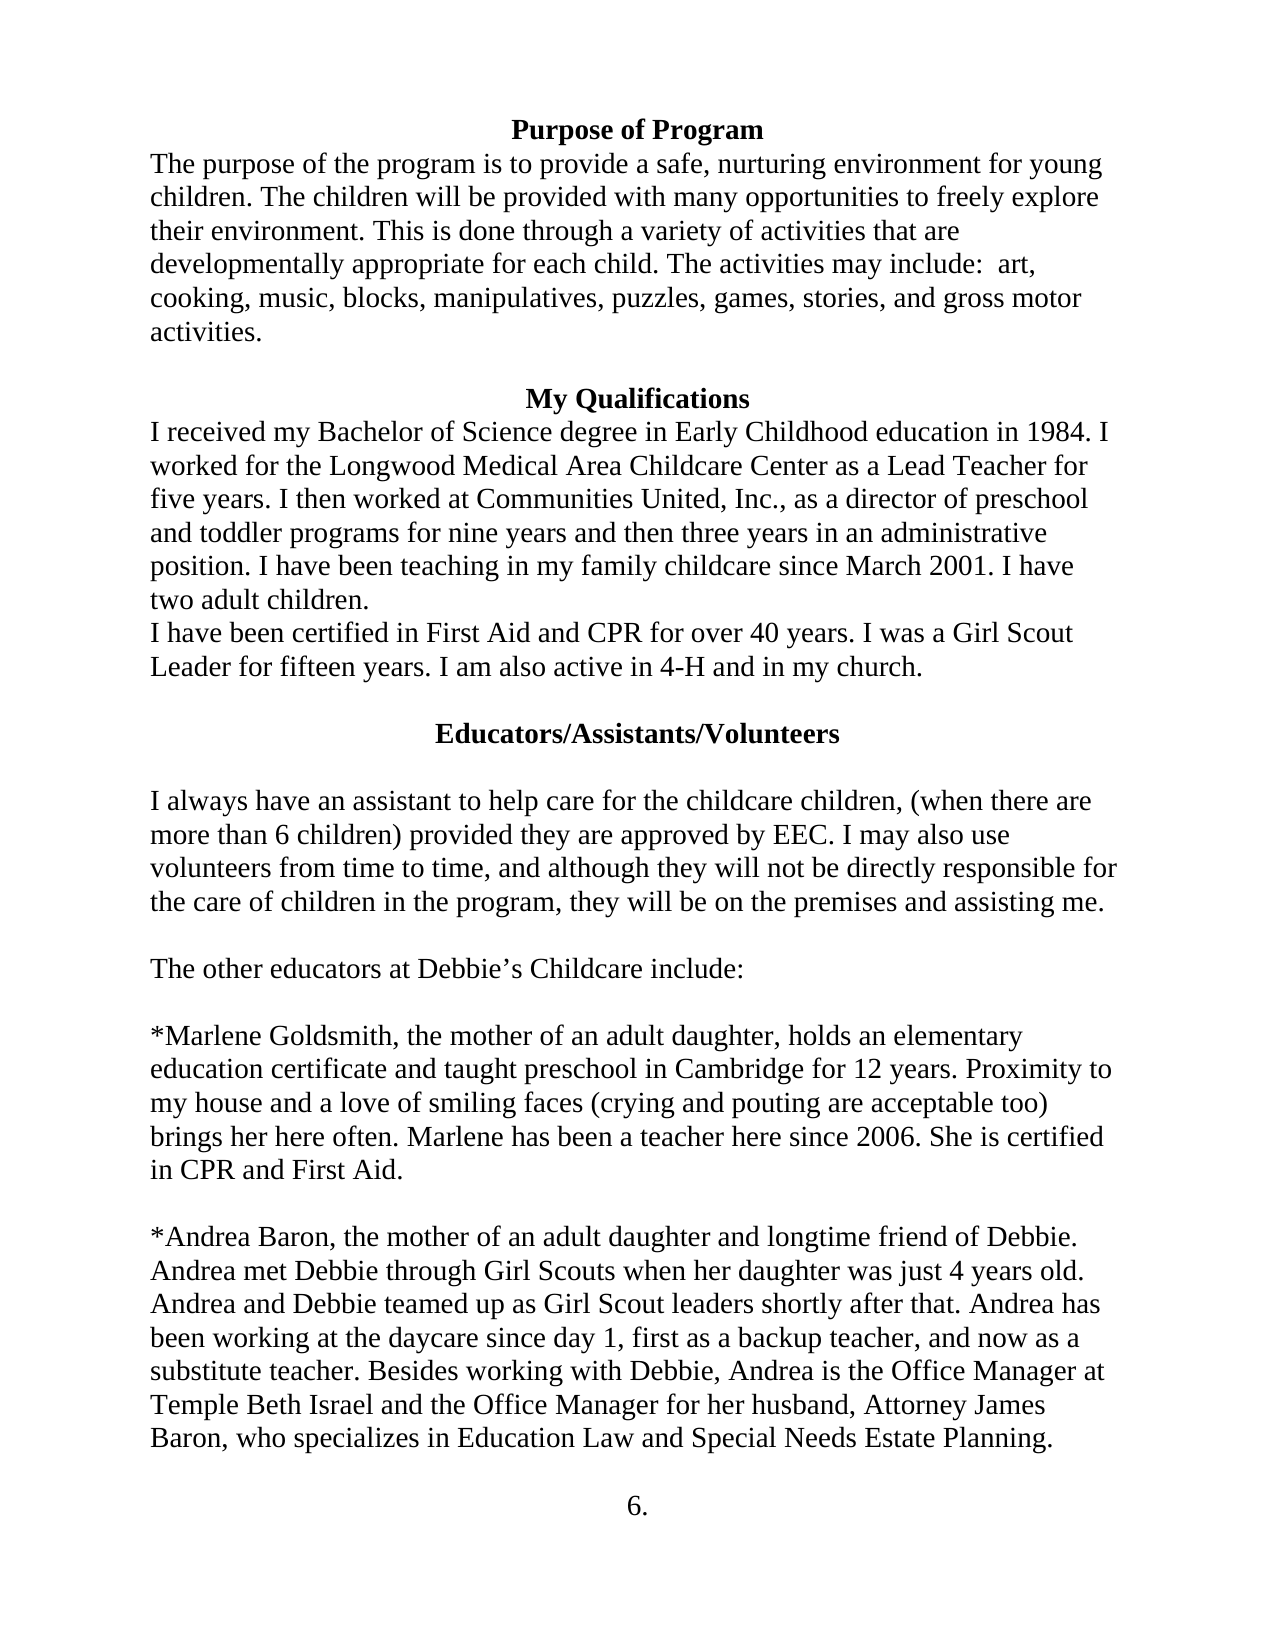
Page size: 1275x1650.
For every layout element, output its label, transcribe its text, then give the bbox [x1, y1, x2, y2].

text *Marlene Goldsmith, the mother of an adult daughter, holds an elementary education certificate and taught preschool in Cambridge for 12 years. Proximity to my house and a love of smiling faces (crying and pouting are acceptable too) brings her here often. Marlene has been a teacher here since 2006. She is certified in CPR and First Aid. [150, 1018, 1125, 1186]
text 6. [150, 1488, 1125, 1521]
text I received my Bachelor of Science degree in Early Childhood education in 1984. I worked for the Longwood Medical Area Childcare Center as a Lead Teacher for five years. I then worked at Communities United, Inc., as a director of preschool and toddler programs for nine years and then three years in an administrative position. I have been teaching in my family childcare since March 2001. I have two adult children. [150, 414, 1125, 616]
text *Andrea Baron, the mother of an adult daughter and longtime friend of Debbie. Andrea met Debbie through Girl Scouts when her daughter was just 4 years old. Andrea and Debbie teamed up as Girl Scout leaders shortly after that. Andrea has been working at the daycare since day 1, first as a backup teacher, and now as a substitute teacher. Besides working with Debbie, Andrea is the Office Manager at Temple Beth Israel and the Office Manager for her husband, Attorney James Baron, who specializes in Education Law and Special Needs Estate Planning. [150, 1219, 1125, 1454]
text Educators/Assistants/Volunteers [150, 716, 1125, 750]
text The other educators at Debbie’s Childcare include: [150, 951, 1125, 984]
text I always have an assistant to help care for the childcare children, (when there are more than 6 children) provided they are approved by EEC. I may also use volunteers from time to time, and although they will not be directly responsible for the care of children in the program, they will be on the premises and assisting me. [150, 783, 1125, 917]
text The purpose of the program is to provide a safe, nurturing environment for young children. The children will be provided with many opportunities to freely explore their environment. This is done through a variety of activities that are developmentally appropriate for each child. The activities may include: art, cooking, music, blocks, manipulatives, puzzles, games, stories, and gross motor activities. [150, 146, 1125, 347]
subtitle My Qualifications [150, 381, 1125, 414]
text I have been certified in First Aid and CPR for over 40 years. I was a Girl Scout Leader for fifteen years. I am also active in 4-H and in my church. [150, 616, 1125, 683]
subtitle Purpose of Program [150, 112, 1125, 146]
